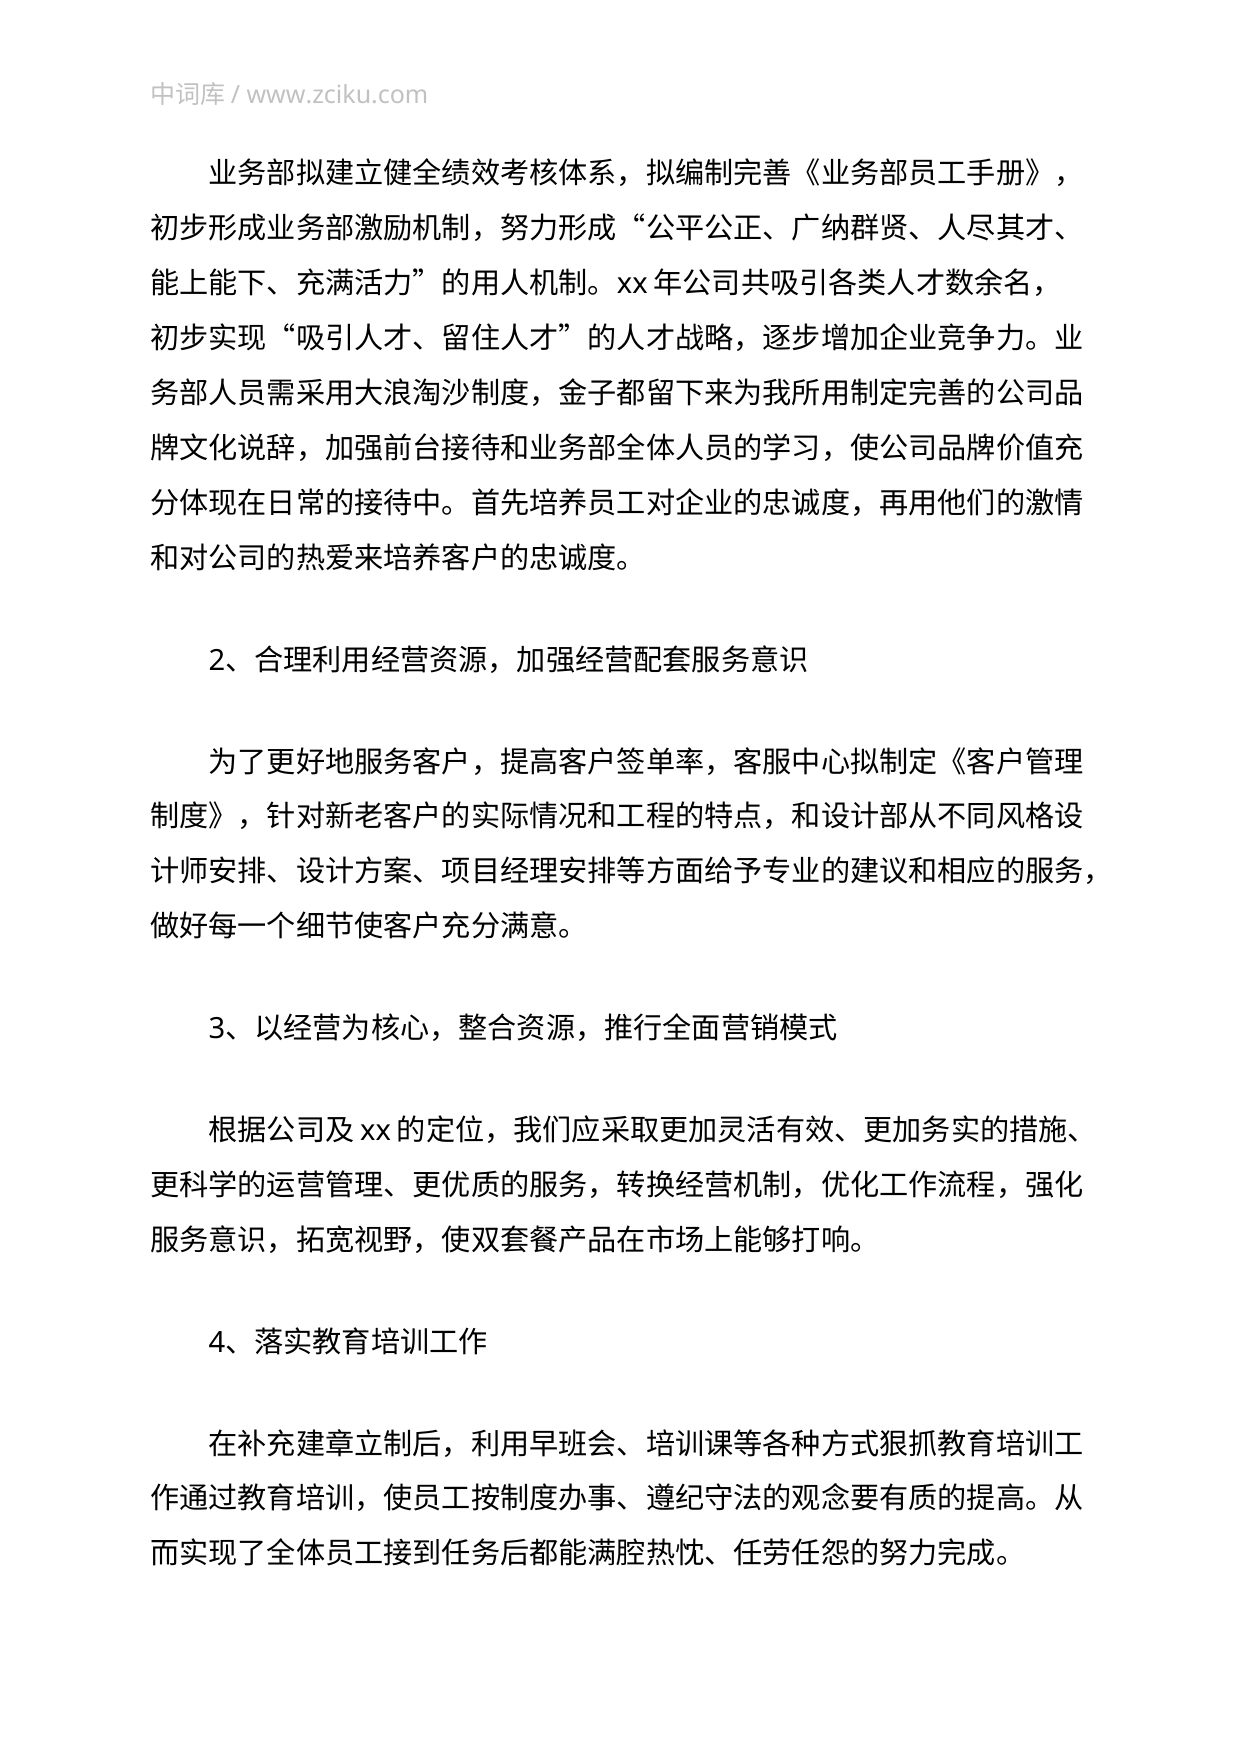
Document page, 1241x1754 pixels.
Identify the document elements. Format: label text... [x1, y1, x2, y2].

text 为了更好地服务客户，提高客户签单率，客服中心拟制定《客户管理制度》，针对新老客户的实际情况和工程的特点，和设计部从不同风格设计师安排、设计方案、项目经理安排等方面给予专业的建议和相应的服务，做好每一个细节使客户充分满意。 [150, 738, 1090, 945]
text 4、落实教育培训工作 [150, 1318, 1090, 1361]
text 3、以经营为核心，整合资源，推行全面营销模式 [150, 1004, 1090, 1047]
text 根据公司及xx的定位，我们应采取更加灵活有效、更加务实的措施、更科学的运营管理、更优质的服务，转换经营机制，优化工作流程，强化服务意识，拓宽视野，使双套餐产品在市场上能够打响。 [150, 1107, 1090, 1259]
text 2、合理利用经营资源，加强经营配套服务意识 [150, 636, 1090, 678]
text 在补充建章立制后，利用早班会、培训课等各种方式狠抓教育培训工作通过教育培训，使员工按制度办事、遵纪守法的观念要有质的提高。从而实现了全体员工接到任务后都能满腔热忱、任劳任怨的努力完成。 [150, 1420, 1090, 1572]
text 业务部拟建立健全绩效考核体系，拟编制完善《业务部员工手册》，初步形成业务部激励机制，努力形成“公平公正、广纳群贤、人尽其才、能上能下、充满活力”的用人机制。xx年公司共吸引各类人才数余名，初步实现“吸引人才、留住人才”的人才战略，逐步增加企业竞争力。业务部人员需采用大浪淘沙制度，金子都留下来为我所用制定完善的公司品牌文化说辞，加强前台接待和业务部全体人员的学习，使公司品牌价值充分体现在日常的接待中。首先培养员工对企业的忠诚度，再用他们的激情和对公司的热爱来培养客户的忠诚度。 [150, 150, 1090, 577]
